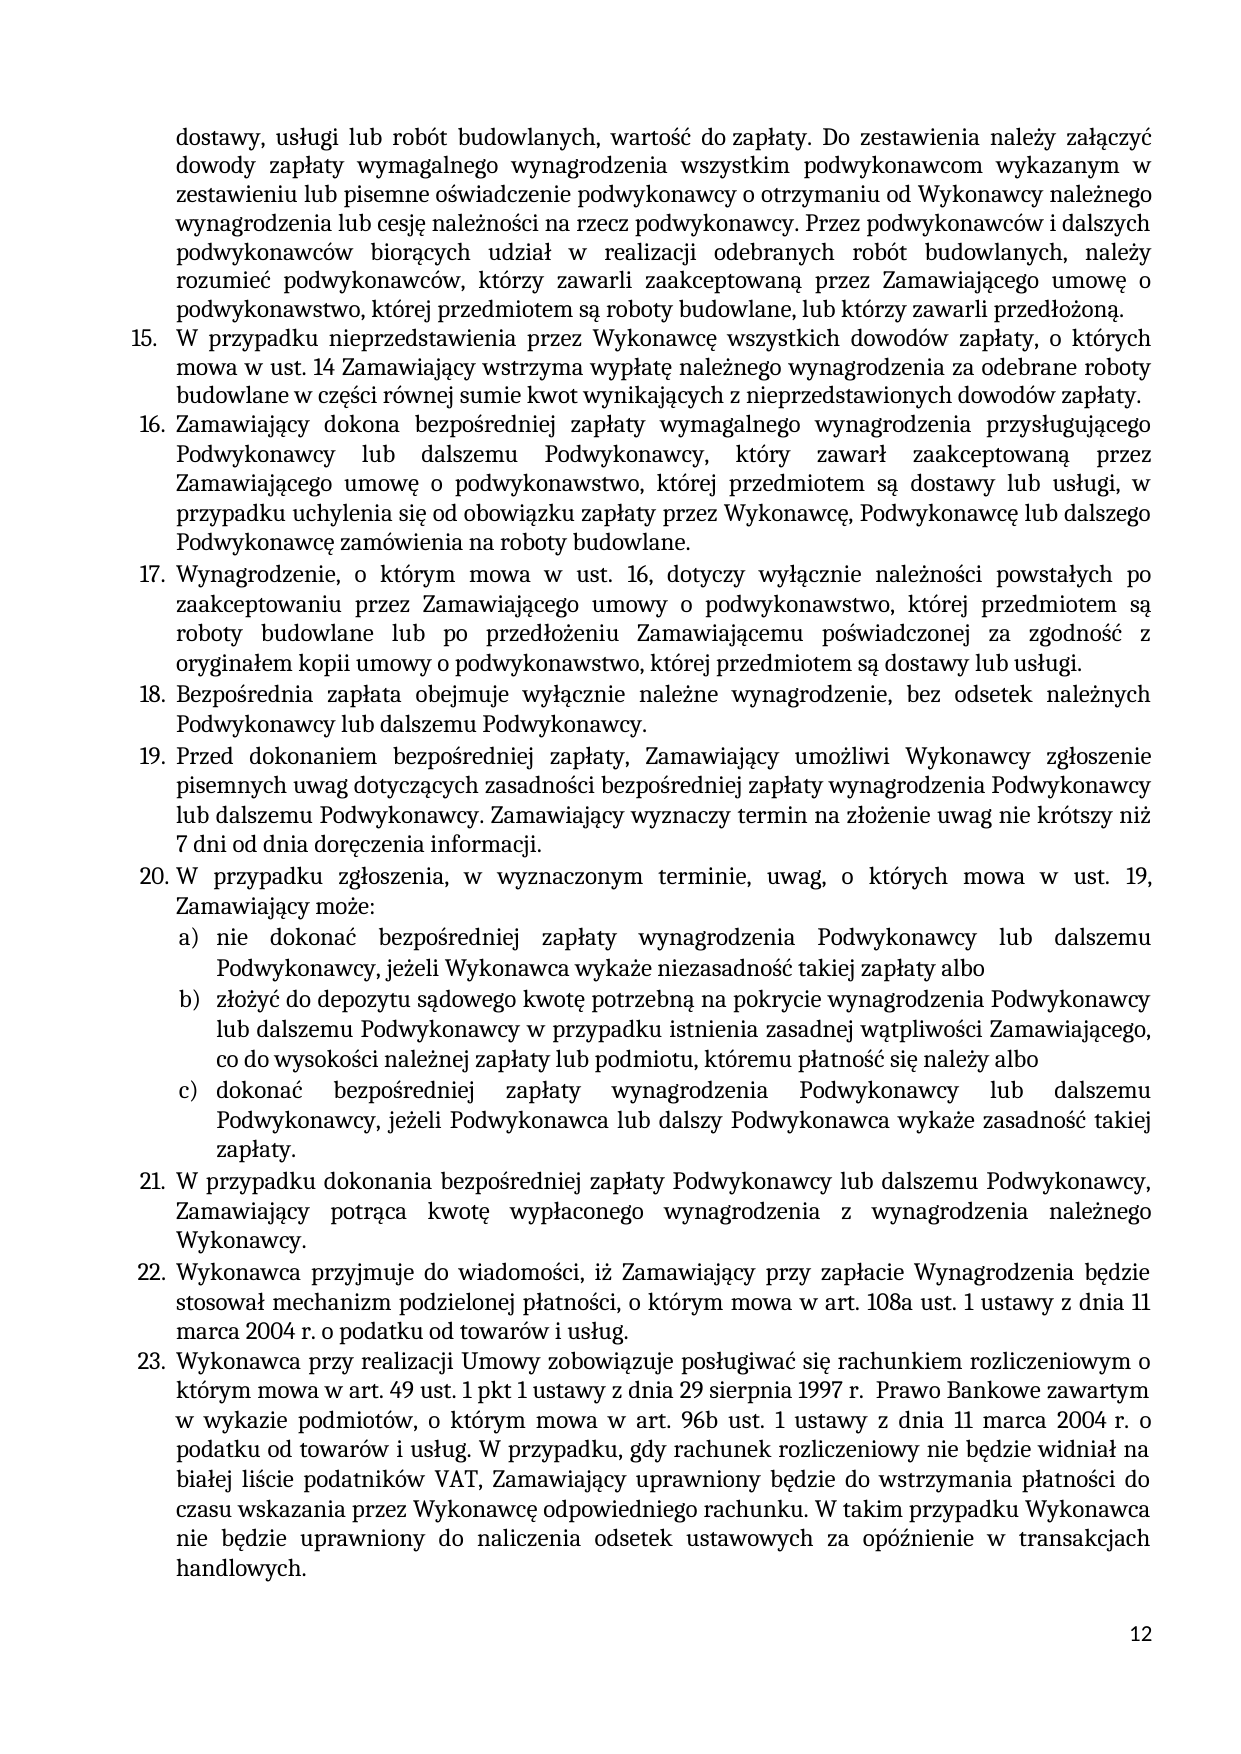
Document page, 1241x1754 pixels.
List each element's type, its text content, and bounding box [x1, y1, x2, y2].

list Wynagrodzenie, o którym mowa w ust. 16, dotyczy wyłącznie należności powstałych po zaakceptowaniu przez Zamawiającego umowy o podwykonawstwo, której przedmiotem są roboty budowlane lub po przedłożeniu Zamawiającemu poświadczonej za zgodność z oryginałem kopii umowy o podwykonawstwo, której przedmiotem są dostawy lub usługi. [139, 560, 1152, 677]
list Wykonawca przyjmuje do wiadomości, iż Zamawiający przy zapłacie Wynagrodzenia będzie stosował mechanizm podzielonej płatności, o którym mowa w art. 108a ust. 1 ustawy z dnia 11 marca 2004 r. o podatku od towarów i usług. [137, 1258, 1151, 1346]
list nie dokonać bezpośredniej zapłaty wynagrodzenia Podwykonawcy lub dalszemu Podwykonawcy, jeżeli Wykonawca wykaże niezasadność takiej zapłaty albo [178, 923, 1152, 983]
list W przypadku nieprzedstawienia przez Wykonawcę wszystkich dowodów zapłaty, o których mowa w ust. 14 Zamawiający wstrzyma wypłatę należnego wynagrodzenia za odebrane roboty budowlane w części równej sumie kwot wynikających z nieprzedstawionych dowodów zapłaty. [131, 324, 1152, 410]
list W przypadku zgłoszenia, w wyznaczonym terminie, uwag, o których mowa w ust. 19, Zamawiający może: [139, 862, 1152, 920]
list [131, 122, 1152, 324]
list Zamawiający dokona bezpośredniej zapłaty wymagalnego wynagrodzenia przysługującego Podwykonawcy lub dalszemu Podwykonawcy, który zawarł zaakceptowaną przez Zamawiającego umowę o podwykonawstwo, której przedmiotem są dostawy lub usługi, w przypadku uchylenia się od obowiązku zapłaty przez Wykonawcę, Podwykonawcę lub dalszego Podwykonawcę zamówienia na roboty budowlane. [139, 410, 1152, 557]
list Bezpośrednia zapłata obejmuje wyłącznie należne wynagrodzenie, bez odsetek należnych Podwykonawcy lub dalszemu Podwykonawcy. [139, 680, 1152, 739]
list złożyć do depozytu sądowego kwotę potrzebną na pokrycie wynagrodzenia Podwykonawcy lub dalszemu Podwykonawcy w przypadku istnienia zasadnej wątpliwości Zamawiającego, co do wysokości należnej zapłaty lub podmiotu, któremu płatność się należy albo [178, 985, 1152, 1073]
list W przypadku dokonania bezpośredniej zapłaty Podwykonawcy lub dalszemu Podwykonawcy, Zamawiający potrąca kwotę wypłaconego wynagrodzenia z wynagrodzenia należnego Wykonawcy. [139, 1167, 1152, 1255]
list Przed dokonaniem bezpośredniej zapłaty, Zamawiający umożliwi Wykonawcy zgłoszenie pisemnych uwag dotyczących zasadności bezpośredniej zapłaty wynagrodzenia Podwykonawcy lub dalszemu Podwykonawcy. Zamawiający wyznaczy termin na złożenie uwag nie krótszy niż 7 dni od dnia doręczenia informacji. [139, 742, 1152, 859]
list Wykonawca przy realizacji Umowy zobowiązuje posługiwać się rachunkiem rozliczeniowym o którym mowa w art. 49 ust. 1 pkt 1 ustawy z dnia 29 sierpnia 1997 r. Prawo Bankowe zawartym w wykazie podmiotów, o którym mowa w art. 96b ust. 1 ustawy z dnia 11 marca 2004 r. o podatku od towarów i usług. W przypadku, gdy rachunek rozliczeniowy nie będzie widniał na białej liście podatników VAT, Zamawiający uprawniony będzie do wstrzymania płatności do czasu wskazania przez Wykonawcę odpowiedniego rachunku. W takim przypadku Wykonawca nie będzie uprawniony do naliczenia odsetek ustawowych za opóźnienie w transakcjach handlowych. [137, 1347, 1151, 1582]
list dokonać bezpośredniej zapłaty wynagrodzenia Podwykonawcy lub dalszemu Podwykonawcy, jeżeli Podwykonawca lub dalszy Podwykonawca wykaże zasadność takiej zapłaty. [178, 1076, 1152, 1164]
